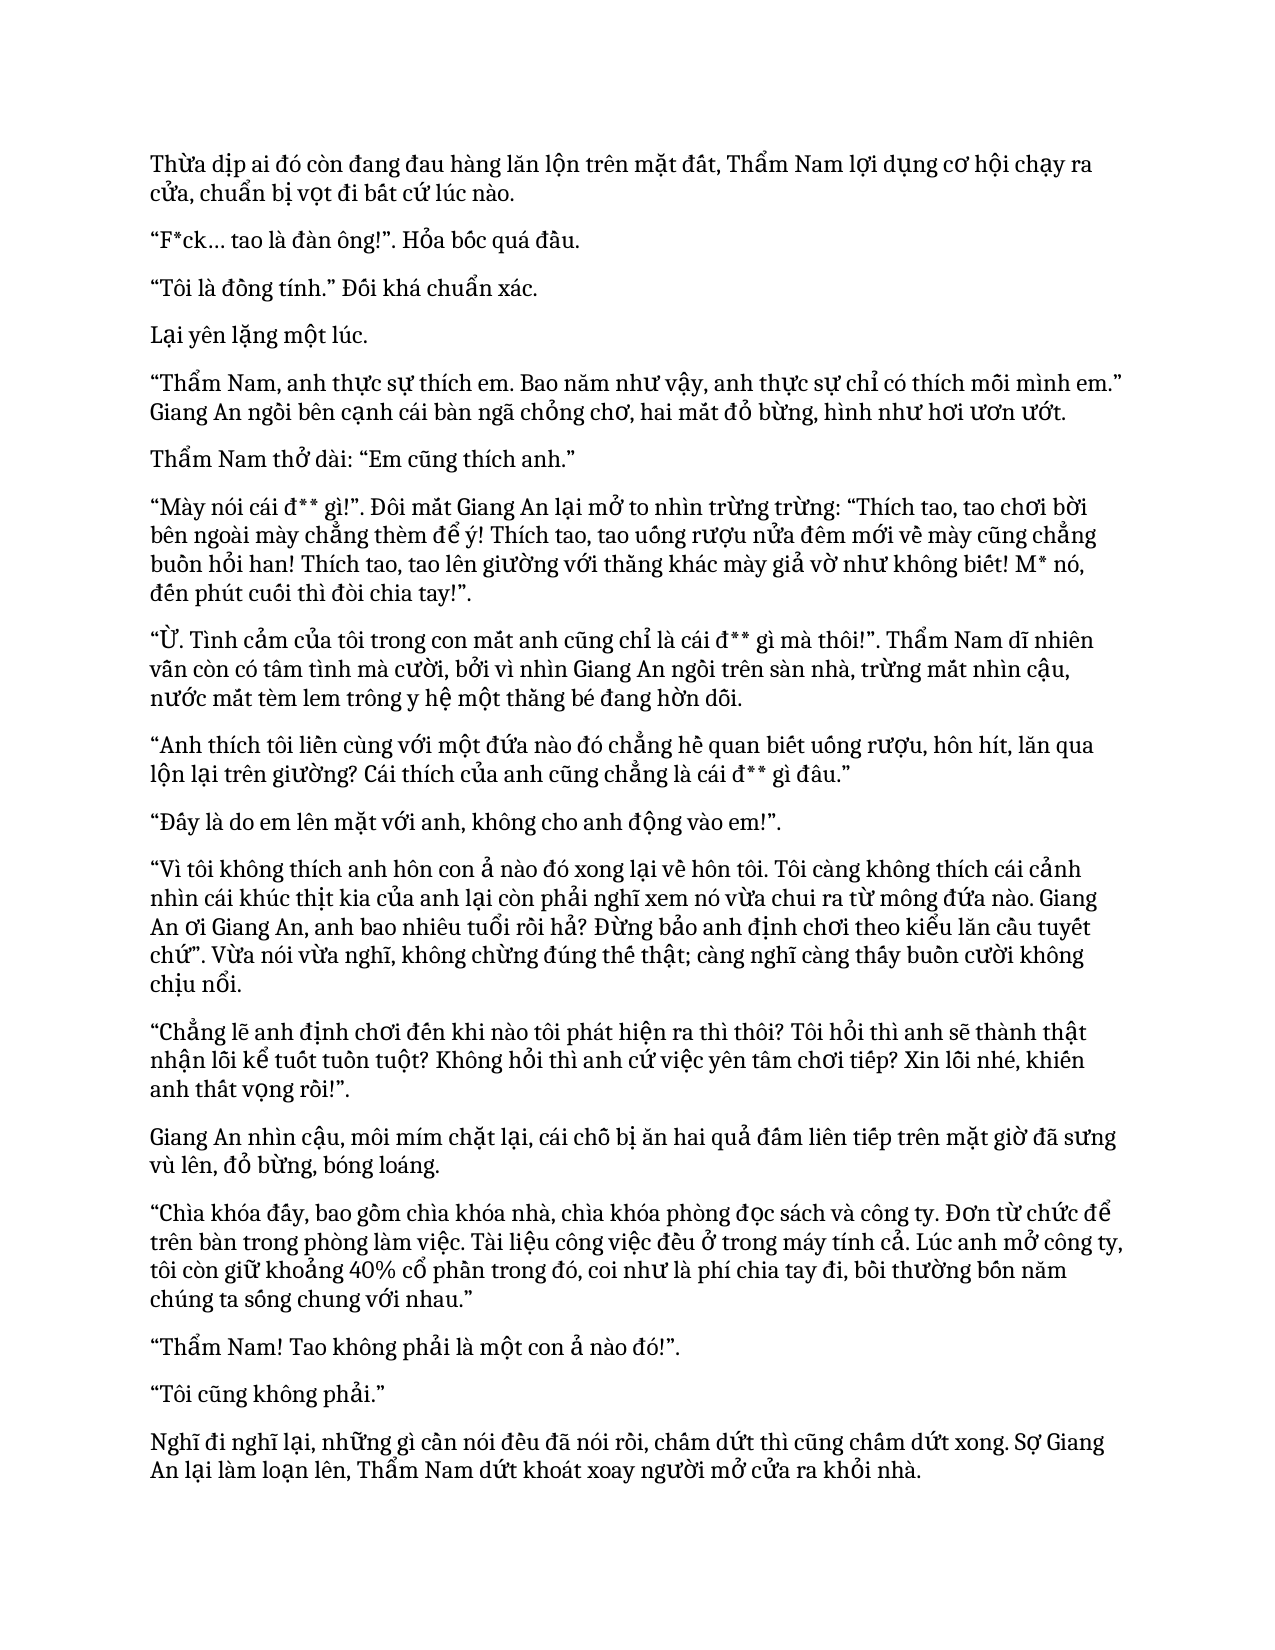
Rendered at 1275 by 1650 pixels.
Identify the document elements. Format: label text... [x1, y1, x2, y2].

text Giang An nhìn cậu, môi mím chặt lại, cái chỗ bị ăn hai quả đấm liên tiếp trên mặt giờ đã sưng vù lên, đỏ bừng, bóng loáng. [150, 1122, 1125, 1180]
text “Đấy là do em lên mặt với anh, không cho anh động vào em!”. [150, 807, 1125, 836]
text “Thẩm Nam, anh thực sự thích em. Bao năm như vậy, anh thực sự chỉ có thích mỗi mình em.” Giang An ngồi bên cạnh cái bàn ngã chỏng chơ, hai mắt đỏ bừng, hình như hơi ươn ướt. [150, 369, 1125, 426]
text “Tôi cũng không phải.” [150, 1380, 1125, 1409]
text Thừa dịp ai đó còn đang đau hàng lăn lộn trên mặt đất, Thẩm Nam lợi dụng cơ hội chạy ra cửa, chuẩn bị vọt đi bất cứ lúc nào. [150, 150, 1125, 207]
text Nghĩ đi nghĩ lại, những gì cần nói đều đã nói rồi, chấm dứt thì cũng chấm dứt xong. Sợ Giang An lại làm loạn lên, Thẩm Nam dứt khoát xoay người mở cửa ra khỏi nhà. [150, 1427, 1125, 1485]
text “Mày nói cái đ** gì!”. Đôi mắt Giang An lại mở to nhìn trừng trừng: “Thích tao, tao chơi bời bên ngoài mày chẳng thèm để ý! Thích tao, tao uống rượu nửa đêm mới về mày cũng chẳng buồn hỏi han! Thích tao, tao lên giường với thằng khác mày giả vờ như không biết! M* nó, đến phút cuối thì đòi chia tay!”. [150, 492, 1125, 607]
text “Vì tôi không thích anh hôn con ả nào đó xong lại về hôn tôi. Tôi càng không thích cái cảnh nhìn cái khúc thịt kia của anh lại còn phải nghĩ xem nó vừa chui ra từ mông đứa nào. Giang An ơi Giang An, anh bao nhiêu tuổi rồi hả? Đừng bảo anh định chơi theo kiểu lăn cầu tuyết chứ”. Vừa nói vừa nghĩ, không chừng đúng thế thật; càng nghĩ càng thấy buồn cười không chịu nổi. [150, 855, 1125, 999]
text “F*ck… tao là đàn ông!”. Hỏa bốc quá đầu. [150, 226, 1125, 255]
text “Tôi là đồng tính.” Đối khá chuẩn xác. [150, 274, 1125, 302]
text “Thẩm Nam! Tao không phải là một con ả nào đó!”. [150, 1332, 1125, 1361]
text Lại yên lặng một lúc. [150, 321, 1125, 350]
text “Chìa khóa đấy, bao gồm chìa khóa nhà, chìa khóa phòng đọc sách và công ty. Đơn từ chức để trên bàn trong phòng làm việc. Tài liệu công việc đều ở trong máy tính cả. Lúc anh mở công ty, tôi còn giữ khoảng 40% cổ phần trong đó, coi như là phí chia tay đi, bồi thường bốn năm chúng ta sống chung với nhau.” [150, 1199, 1125, 1314]
text “Chẳng lẽ anh định chơi đến khi nào tôi phát hiện ra thì thôi? Tôi hỏi thì anh sẽ thành thật nhận lỗi kể tuốt tuồn tuột? Không hỏi thì anh cứ việc yên tâm chơi tiếp? Xin lỗi nhé, khiến anh thất vọng rồi!”. [150, 1017, 1125, 1104]
text “Ừ. Tình cảm của tôi trong con mắt anh cũng chỉ là cái đ** gì mà thôi!”. Thẩm Nam dĩ nhiên vẫn còn có tâm tình mà cười, bởi vì nhìn Giang An ngồi trên sàn nhà, trừng mắt nhìn cậu, nước mắt tèm lem trông y hệ một thằng bé đang hờn dỗi. [150, 626, 1125, 712]
text “Anh thích tôi liền cùng với một đứa nào đó chẳng hề quan biết uống rượu, hôn hít, lăn qua lộn lại trên giường? Cái thích của anh cũng chẳng là cái đ** gì đâu.” [150, 731, 1125, 789]
text Thẩm Nam thở dài: “Em cũng thích anh.” [150, 445, 1125, 474]
